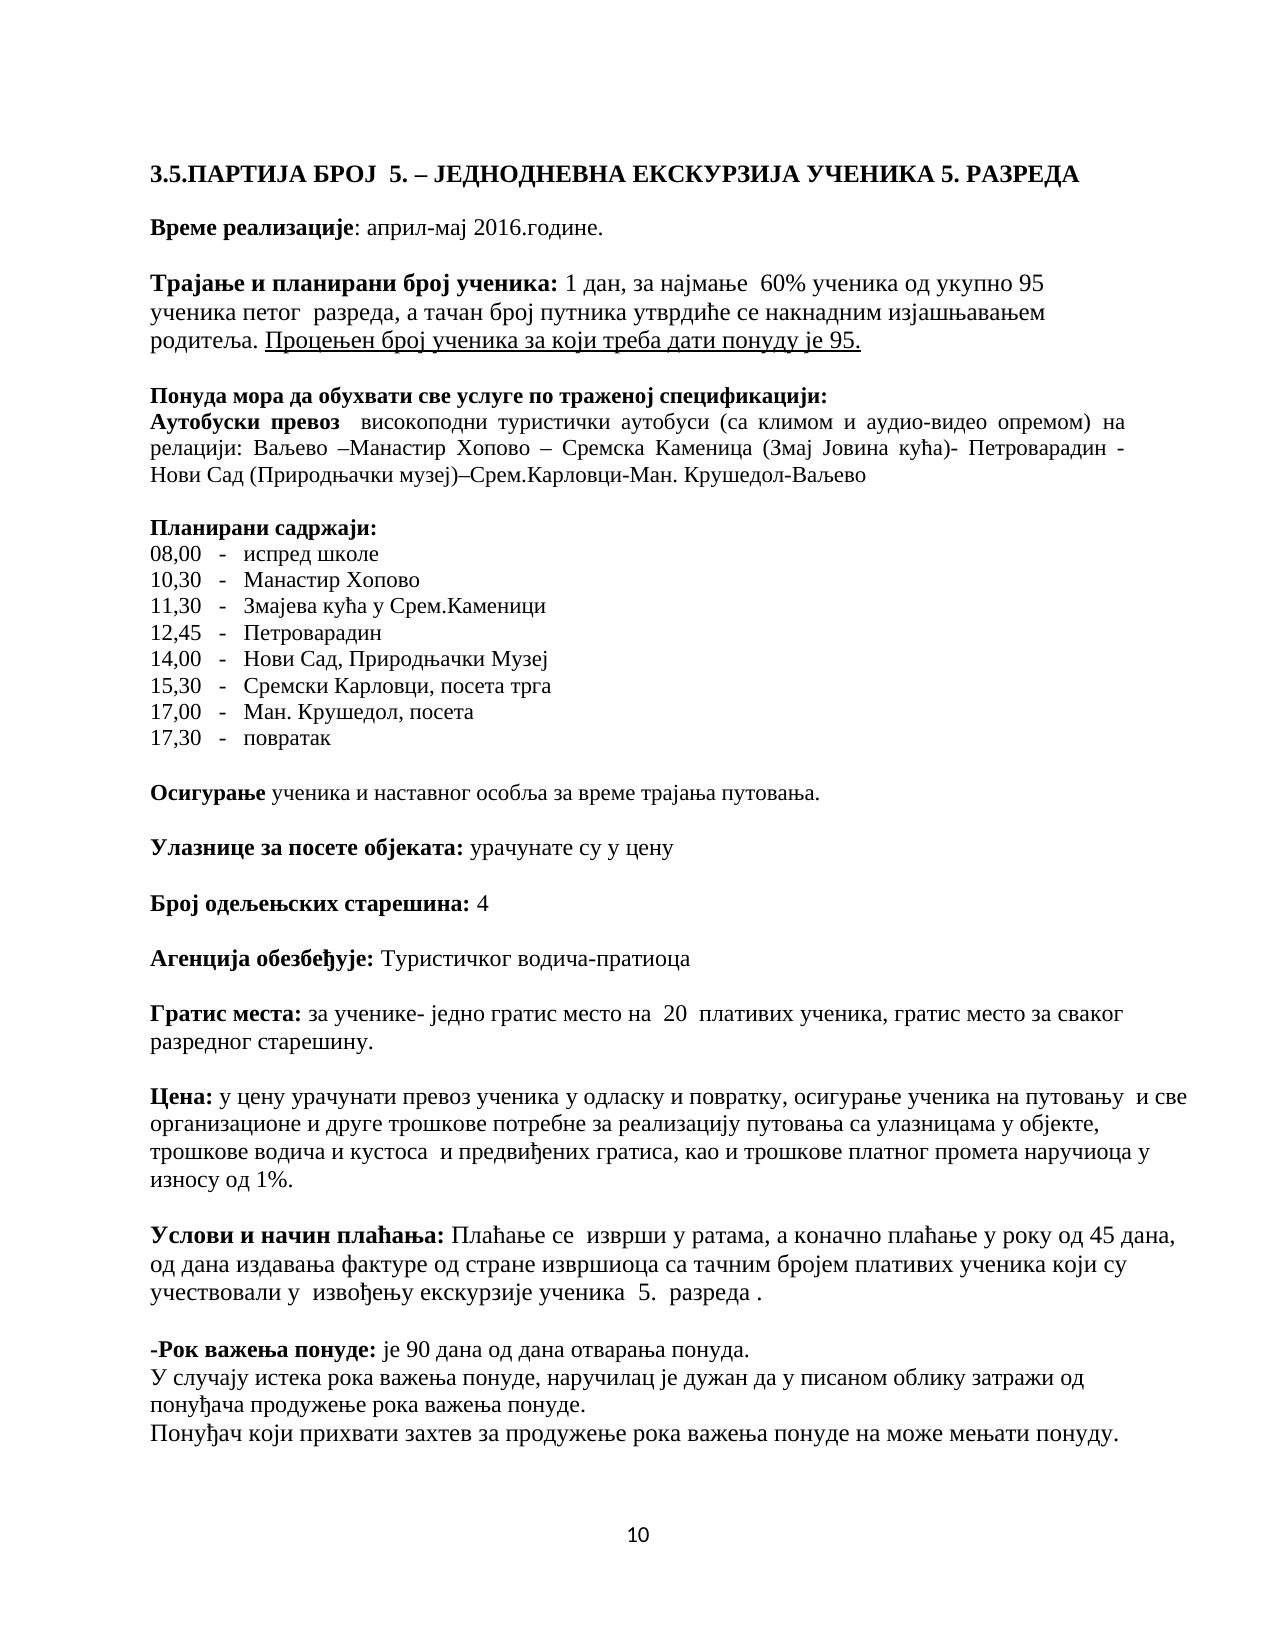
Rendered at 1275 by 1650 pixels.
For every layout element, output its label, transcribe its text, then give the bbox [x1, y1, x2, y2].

text Цена: у цену урачунати превоз ученика у одласку и повратку, осигурање ученика на путовању и све организационе и друге трошкове потребне за реализацију путовања са улазницама у објекте, трошкове водича и кустоса и предвиђених гратиса, као и трошкове платног промета наручиоца у износу од 1%. [150, 1082, 1200, 1192]
text Време реализације: април-мај 2016.године. [150, 213, 1125, 240]
text -Рок важења понуде: је 90 дана од дана отварања понуда. [150, 1335, 1125, 1362]
text Аутобуски превоз високоподни туристички аутобуси (са климом и аудио-видео опремом) на релацији: Ваљево –Манастир Хопово – Сремска Каменица (Змај Јовина кућа)- Петроварадин -Нови Сад (Природњачки музеј)–Срем.Карловци-Ман. Крушедол-Ваљево [150, 408, 1125, 487]
text 3.5.ПАРТИЈА БРОЈ 5. – ЈЕДНОДНЕВНА ЕКСКУРЗИЈА УЧЕНИКА 5. РАЗРЕДА [150, 159, 1200, 188]
text У случају истека рока важења понуде, наручилац је дужан да у писаном облику затражи од понуђача продужење рока важења понуде. [150, 1362, 1125, 1418]
text 08,00 - испред школе [150, 540, 1125, 566]
text Улазнице за посете објеката: урачунате су у цену [150, 833, 1125, 861]
text 15,30 - Сремски Карловци, посета трга [150, 672, 1125, 698]
text 14,00 - Нови Сад, Природњачки Музеј [150, 645, 1125, 672]
text 17,30 - повратак [150, 724, 1125, 751]
text Планирани садржаји: [150, 513, 1125, 540]
text 12,45 - Петроварадин [150, 619, 1125, 645]
text Гратис места: за ученике- једно гратис место на 20 плативих ученика, гратис место за сваког разредног старешину. [150, 999, 1125, 1054]
text Услови и начин плаћања: Плаћање се изврши у ратама, а коначно плаћање у року од 45 дана, од дана издавања фактуре од стране извршиоца са тачним бројем плативих ученика који су учествовали у извођењу екскурзије ученика 5. разреда . [150, 1220, 1200, 1306]
text 17,00 - Ман. Крушедол, посета [150, 698, 1125, 724]
text 10,30 - Манастир Хопово [150, 566, 1125, 593]
text Осигурање ученика и наставног особља за време трајања путовања. [150, 779, 1125, 806]
text Агенција обезбеђује: Туристичког водича-пратиоца [150, 944, 1125, 971]
text 11,30 - Змајева кућа у Срем.Каменици [150, 593, 1125, 619]
text Број одељењских старешина: 4 [150, 889, 1125, 916]
text Понуђач који прихвати захтев за продужење рока важења понуде на може мењати понуду. [150, 1418, 1200, 1446]
text Понуда мора да обухвати све услуге по траженој спецификацији: [150, 382, 1125, 408]
text Трајање и планирани број ученика: 1 дан, за најмање 60% ученика од укупно 95 ученика петог разреда, а тачан број путника утврдиће се накнадним изјашњавањем родитеља. Процењен број ученика за који треба дати понуду је 95. [150, 268, 1125, 354]
